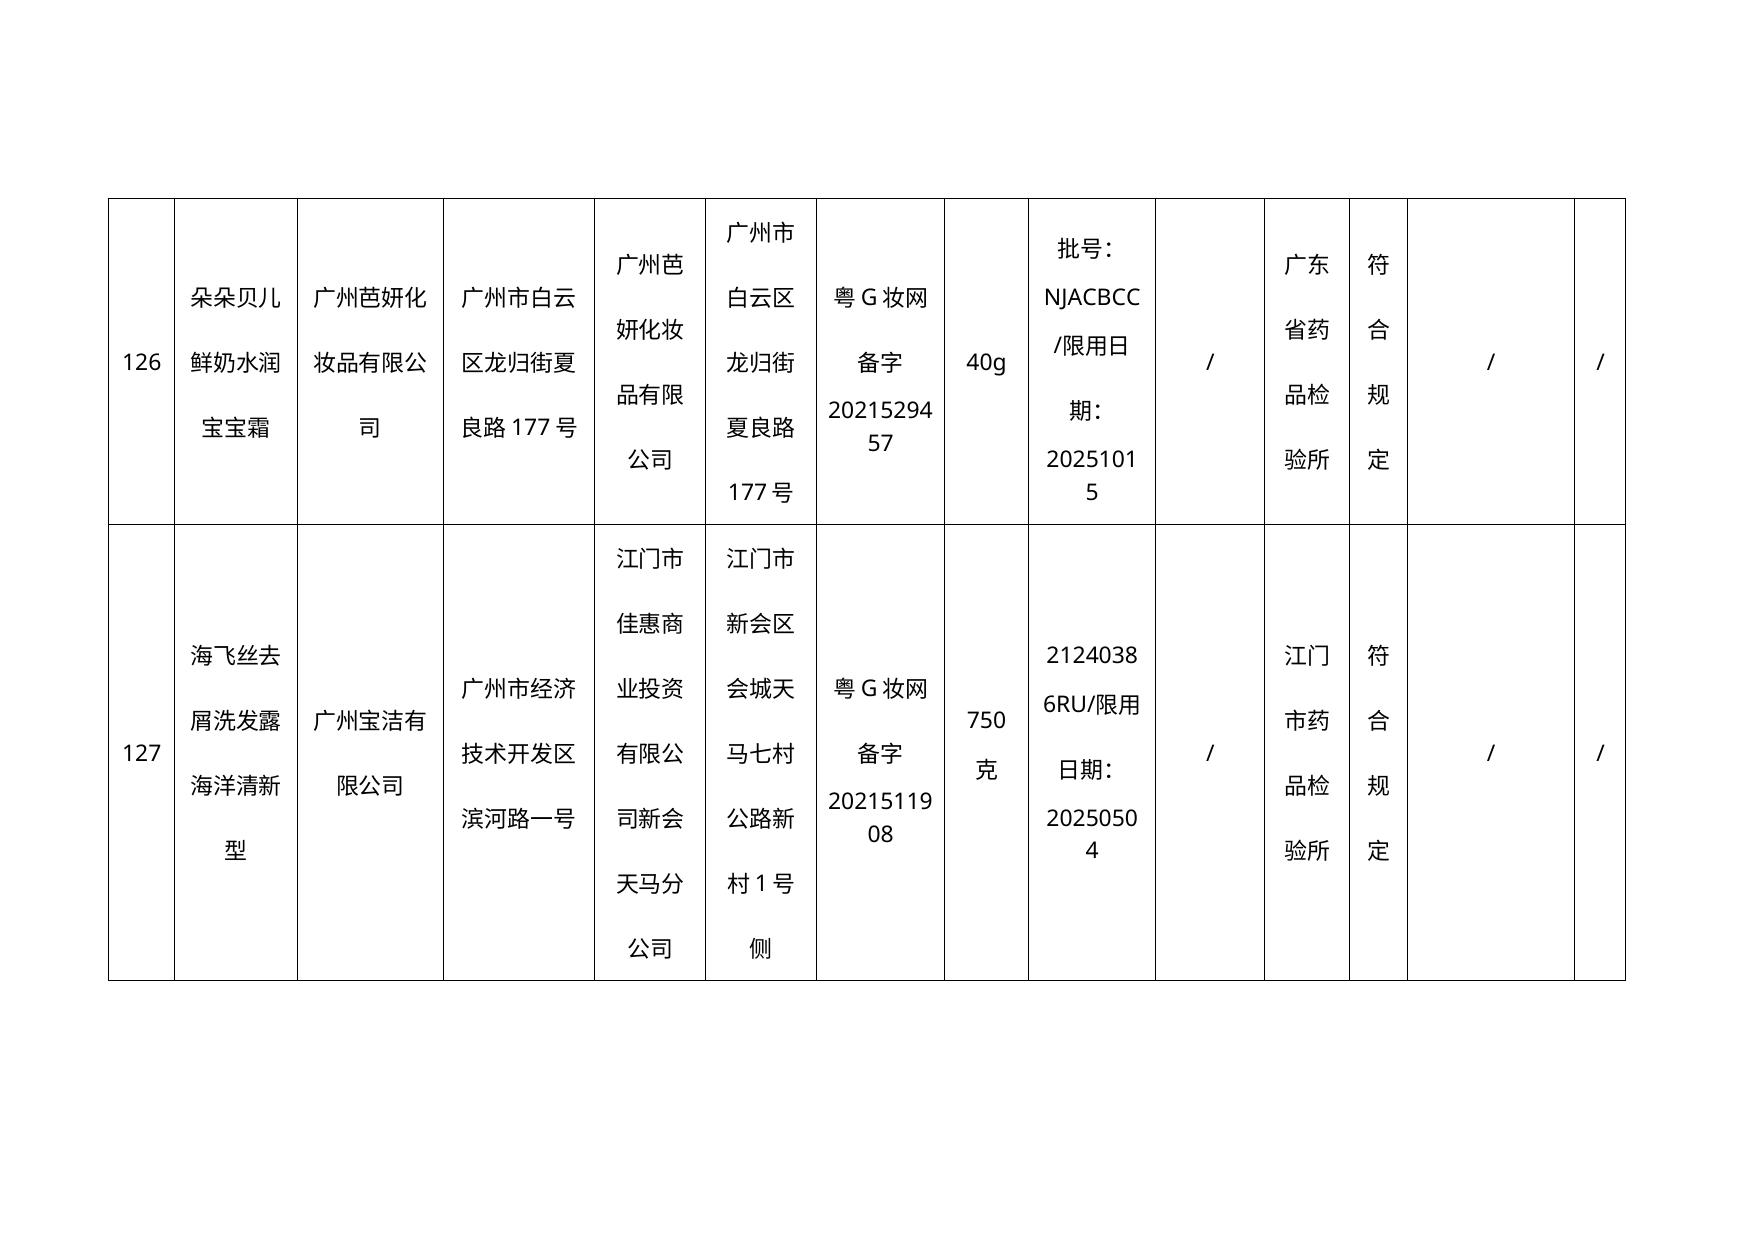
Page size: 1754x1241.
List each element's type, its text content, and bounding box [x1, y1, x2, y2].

table_cell 广州市经济技术开发区滨河路一号 [444, 525, 594, 980]
table_cell 粤G妆网备字2021529457 [817, 199, 944, 524]
table_cell 广州芭妍化妆品有限公司 [298, 199, 443, 524]
table_cell 符合规定 [1350, 199, 1407, 524]
table_cell / [1156, 199, 1264, 524]
table_cell 批号：NJACBCC/限用日期：20251015 [1029, 199, 1155, 524]
table_cell 海飞丝去屑洗发露海洋清新型 [175, 525, 297, 980]
table_cell 广州市白云区龙归街夏良路177号 [444, 199, 594, 524]
table_cell / [1156, 525, 1264, 980]
table_cell 21240386RU/限用日期：20250504 [1029, 525, 1155, 980]
table_cell 粤G妆网备字2021511908 [817, 525, 944, 980]
table_cell 广东省药品检验所 [1265, 199, 1349, 524]
table_cell 江门市新会区会城天马七村公路新村1号侧 [706, 525, 816, 980]
table_cell 朵朵贝儿鲜奶水润宝宝霜 [175, 199, 297, 524]
table_cell 750克 [945, 525, 1028, 980]
table_cell 广州市白云区龙归街夏良路177号 [706, 199, 816, 524]
table_cell / [1408, 525, 1574, 980]
table_cell / [1408, 199, 1574, 524]
table_cell 江门市佳惠商业投资有限公司新会天马分公司 [595, 525, 705, 980]
table_cell 广州芭妍化妆品有限公司 [595, 199, 705, 524]
table_cell 广州宝洁有限公司 [298, 525, 443, 980]
table_cell / [1575, 199, 1625, 524]
table_cell 126 [109, 199, 174, 524]
table_cell 江门市药品检验所 [1265, 525, 1349, 980]
table_cell 符合规定 [1350, 525, 1407, 980]
table_cell 40g [945, 199, 1028, 524]
table_cell 127 [109, 525, 174, 980]
table_cell / [1575, 525, 1625, 980]
